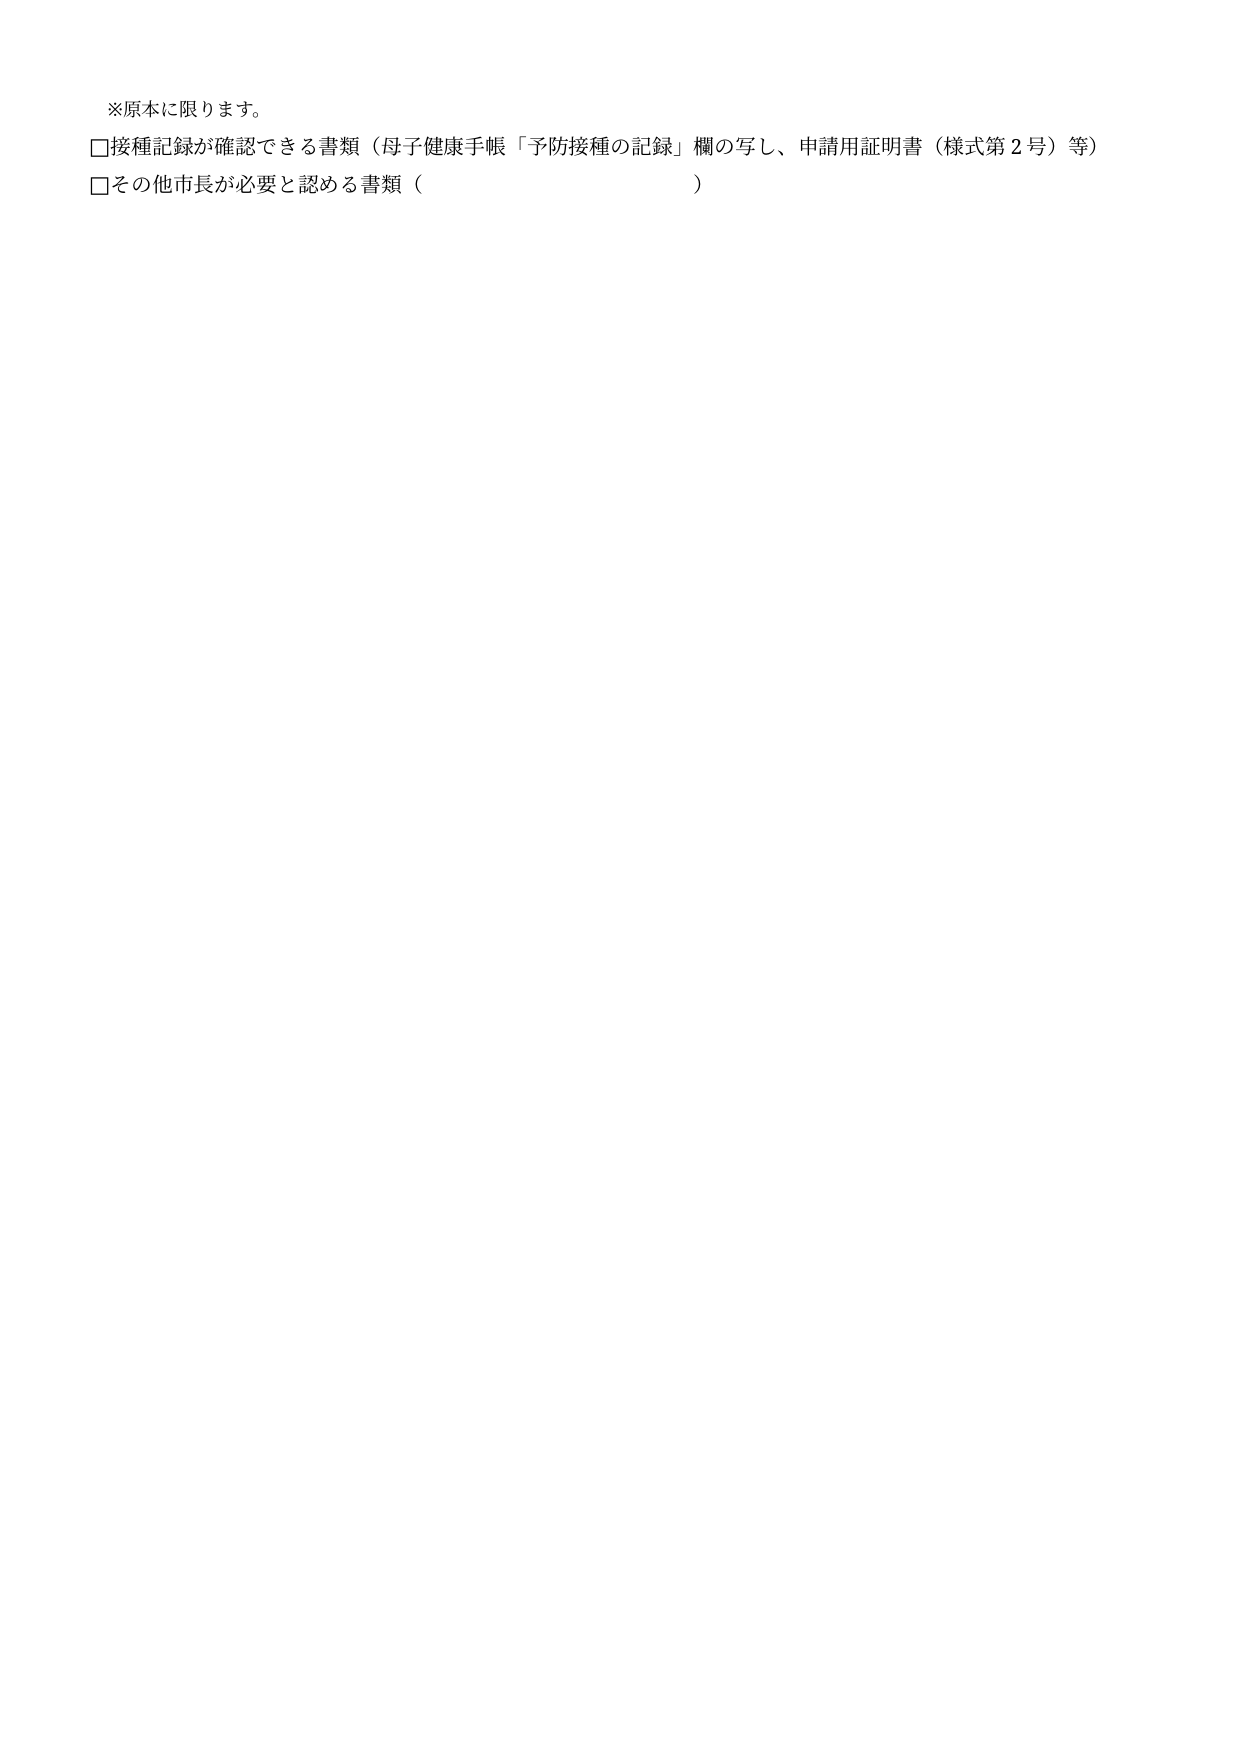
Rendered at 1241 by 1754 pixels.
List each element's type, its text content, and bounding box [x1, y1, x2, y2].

text ※原本に限ります。 [89, 89, 1152, 127]
text その他市長が必要と認める書類（ ） [89, 164, 1152, 202]
text 接種記録が確認できる書類（母子健康手帳「予防接種の記録」欄の写し、申請用証明書（様式第2号）等） [89, 127, 1152, 164]
